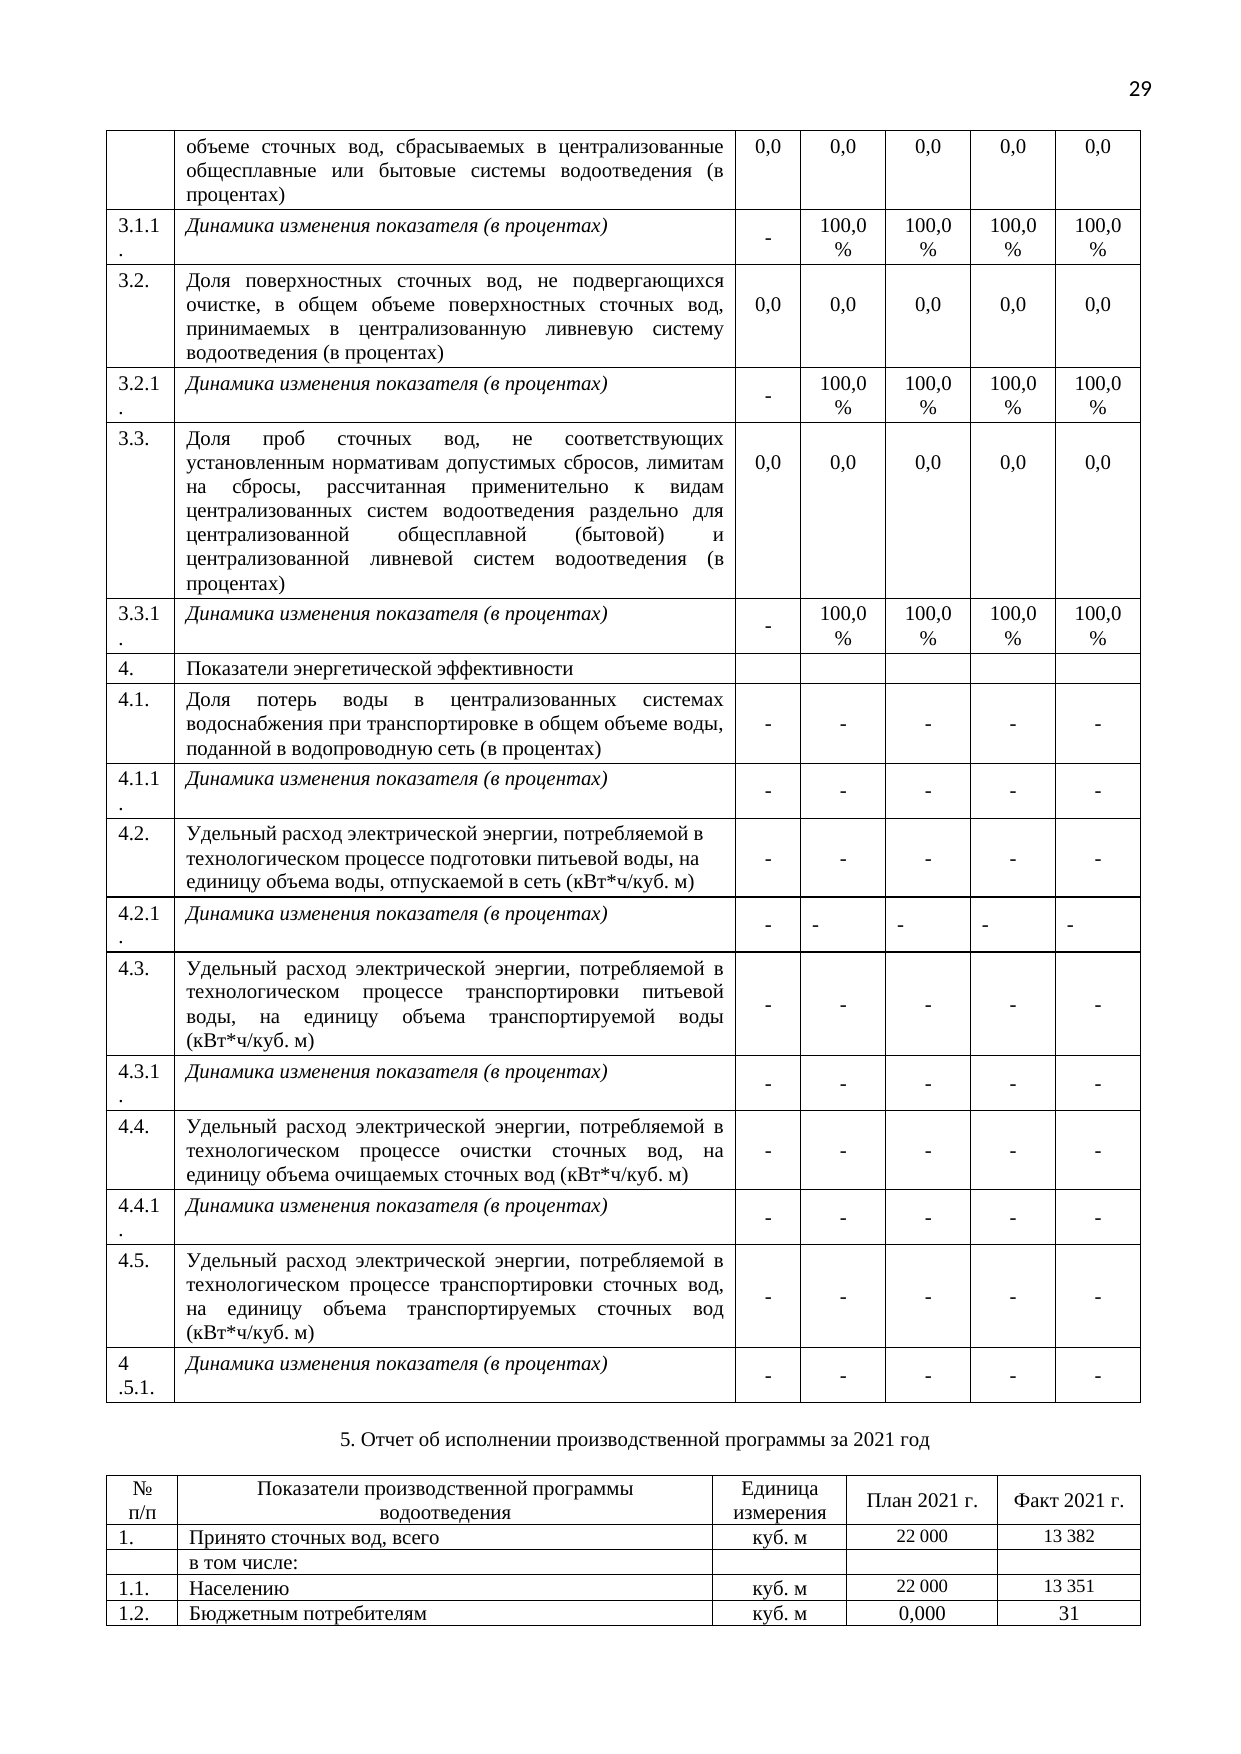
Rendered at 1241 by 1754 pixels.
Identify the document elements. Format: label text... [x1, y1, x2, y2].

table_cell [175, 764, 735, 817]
text 5. Отчет об исполнении производственной программы за 2021 год [118, 1427, 1152, 1451]
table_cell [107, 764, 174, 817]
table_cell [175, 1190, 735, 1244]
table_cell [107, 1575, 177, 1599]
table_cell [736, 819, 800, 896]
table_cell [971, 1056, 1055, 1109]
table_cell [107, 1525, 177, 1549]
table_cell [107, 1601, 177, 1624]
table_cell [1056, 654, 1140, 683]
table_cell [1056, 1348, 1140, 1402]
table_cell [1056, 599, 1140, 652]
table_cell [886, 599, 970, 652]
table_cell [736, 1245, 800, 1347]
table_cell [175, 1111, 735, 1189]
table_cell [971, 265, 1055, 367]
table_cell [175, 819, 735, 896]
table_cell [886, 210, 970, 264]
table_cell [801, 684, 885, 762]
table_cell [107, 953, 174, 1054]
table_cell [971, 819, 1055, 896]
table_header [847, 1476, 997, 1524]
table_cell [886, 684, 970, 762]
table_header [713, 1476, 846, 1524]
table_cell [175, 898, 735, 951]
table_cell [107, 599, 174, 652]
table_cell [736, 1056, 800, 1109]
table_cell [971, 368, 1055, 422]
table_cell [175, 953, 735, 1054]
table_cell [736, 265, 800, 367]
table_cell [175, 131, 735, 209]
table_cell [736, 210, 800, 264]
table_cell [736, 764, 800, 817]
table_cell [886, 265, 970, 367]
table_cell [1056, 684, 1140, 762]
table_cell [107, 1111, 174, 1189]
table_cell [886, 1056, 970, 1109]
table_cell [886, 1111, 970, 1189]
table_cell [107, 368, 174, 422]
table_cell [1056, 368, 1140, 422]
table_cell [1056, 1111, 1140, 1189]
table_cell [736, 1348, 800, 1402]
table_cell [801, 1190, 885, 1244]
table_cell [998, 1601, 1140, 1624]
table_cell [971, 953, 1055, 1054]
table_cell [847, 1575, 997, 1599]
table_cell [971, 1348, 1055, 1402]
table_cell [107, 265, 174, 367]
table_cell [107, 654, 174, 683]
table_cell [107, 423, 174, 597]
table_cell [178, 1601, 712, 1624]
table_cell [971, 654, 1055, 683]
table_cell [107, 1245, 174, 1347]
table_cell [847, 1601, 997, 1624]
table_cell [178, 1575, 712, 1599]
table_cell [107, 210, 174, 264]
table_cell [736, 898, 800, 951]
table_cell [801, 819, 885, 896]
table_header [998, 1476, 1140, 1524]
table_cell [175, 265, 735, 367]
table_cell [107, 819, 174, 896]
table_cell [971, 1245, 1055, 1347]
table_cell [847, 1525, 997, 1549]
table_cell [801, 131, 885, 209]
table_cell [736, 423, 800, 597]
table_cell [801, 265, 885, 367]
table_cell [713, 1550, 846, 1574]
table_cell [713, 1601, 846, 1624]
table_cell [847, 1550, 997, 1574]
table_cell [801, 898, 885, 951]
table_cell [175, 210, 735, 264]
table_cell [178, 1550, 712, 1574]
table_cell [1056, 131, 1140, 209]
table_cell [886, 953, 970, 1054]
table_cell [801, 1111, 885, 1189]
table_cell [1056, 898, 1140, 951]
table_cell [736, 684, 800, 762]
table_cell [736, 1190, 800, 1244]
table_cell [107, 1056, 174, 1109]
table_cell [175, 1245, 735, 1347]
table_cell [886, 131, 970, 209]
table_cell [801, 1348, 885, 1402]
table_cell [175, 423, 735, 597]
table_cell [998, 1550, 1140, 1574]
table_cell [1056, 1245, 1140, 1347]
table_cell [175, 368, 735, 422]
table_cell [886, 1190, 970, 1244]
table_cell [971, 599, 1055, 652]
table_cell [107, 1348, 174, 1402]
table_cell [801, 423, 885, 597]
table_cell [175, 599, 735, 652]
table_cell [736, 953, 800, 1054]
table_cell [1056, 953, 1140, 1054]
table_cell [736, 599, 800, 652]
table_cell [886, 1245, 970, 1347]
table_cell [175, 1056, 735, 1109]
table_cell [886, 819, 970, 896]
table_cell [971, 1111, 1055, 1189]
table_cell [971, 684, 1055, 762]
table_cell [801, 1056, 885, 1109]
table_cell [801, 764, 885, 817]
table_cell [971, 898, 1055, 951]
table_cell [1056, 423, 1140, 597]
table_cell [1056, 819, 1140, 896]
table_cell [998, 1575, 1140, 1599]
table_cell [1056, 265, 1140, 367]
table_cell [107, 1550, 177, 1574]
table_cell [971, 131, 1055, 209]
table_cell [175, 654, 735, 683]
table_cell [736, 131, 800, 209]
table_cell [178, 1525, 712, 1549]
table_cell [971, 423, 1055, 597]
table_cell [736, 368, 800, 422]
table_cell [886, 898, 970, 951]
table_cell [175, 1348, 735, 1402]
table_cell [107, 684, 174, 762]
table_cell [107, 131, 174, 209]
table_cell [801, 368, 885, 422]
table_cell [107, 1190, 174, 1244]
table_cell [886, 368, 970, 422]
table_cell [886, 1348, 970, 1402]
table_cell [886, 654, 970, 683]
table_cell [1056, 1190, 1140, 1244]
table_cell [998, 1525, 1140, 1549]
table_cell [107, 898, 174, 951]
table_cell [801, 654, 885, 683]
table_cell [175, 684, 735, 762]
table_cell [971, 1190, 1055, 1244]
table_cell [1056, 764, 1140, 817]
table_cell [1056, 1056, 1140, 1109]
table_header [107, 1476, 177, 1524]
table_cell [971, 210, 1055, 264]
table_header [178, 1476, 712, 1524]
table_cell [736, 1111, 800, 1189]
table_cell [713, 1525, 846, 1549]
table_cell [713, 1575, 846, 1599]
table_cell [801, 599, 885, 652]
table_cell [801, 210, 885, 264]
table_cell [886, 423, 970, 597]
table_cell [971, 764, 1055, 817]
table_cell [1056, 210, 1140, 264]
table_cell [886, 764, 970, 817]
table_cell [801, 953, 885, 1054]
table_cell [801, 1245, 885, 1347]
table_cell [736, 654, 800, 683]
